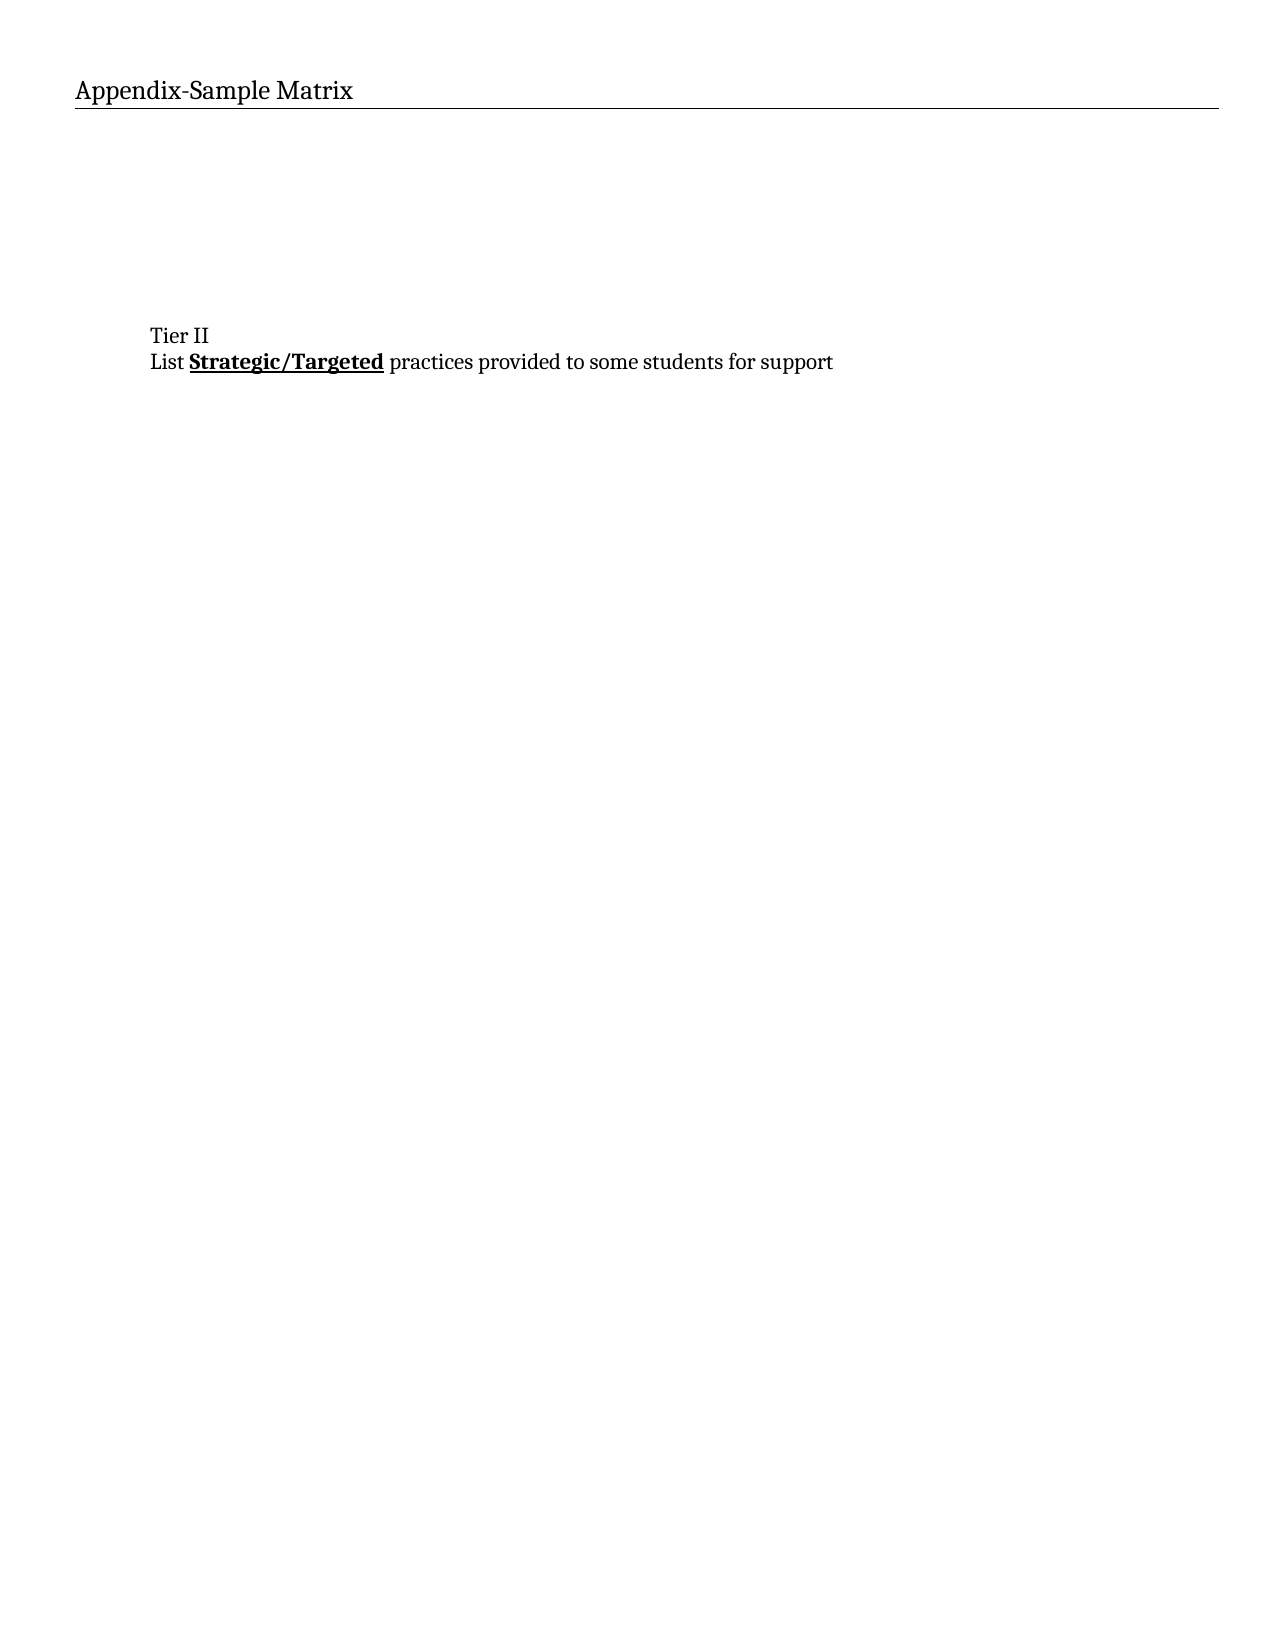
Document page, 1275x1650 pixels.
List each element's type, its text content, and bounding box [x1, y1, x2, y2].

text Tier II [150, 322, 1125, 349]
text List Strategic/Targeted practices provided to some students for support [150, 349, 1125, 375]
